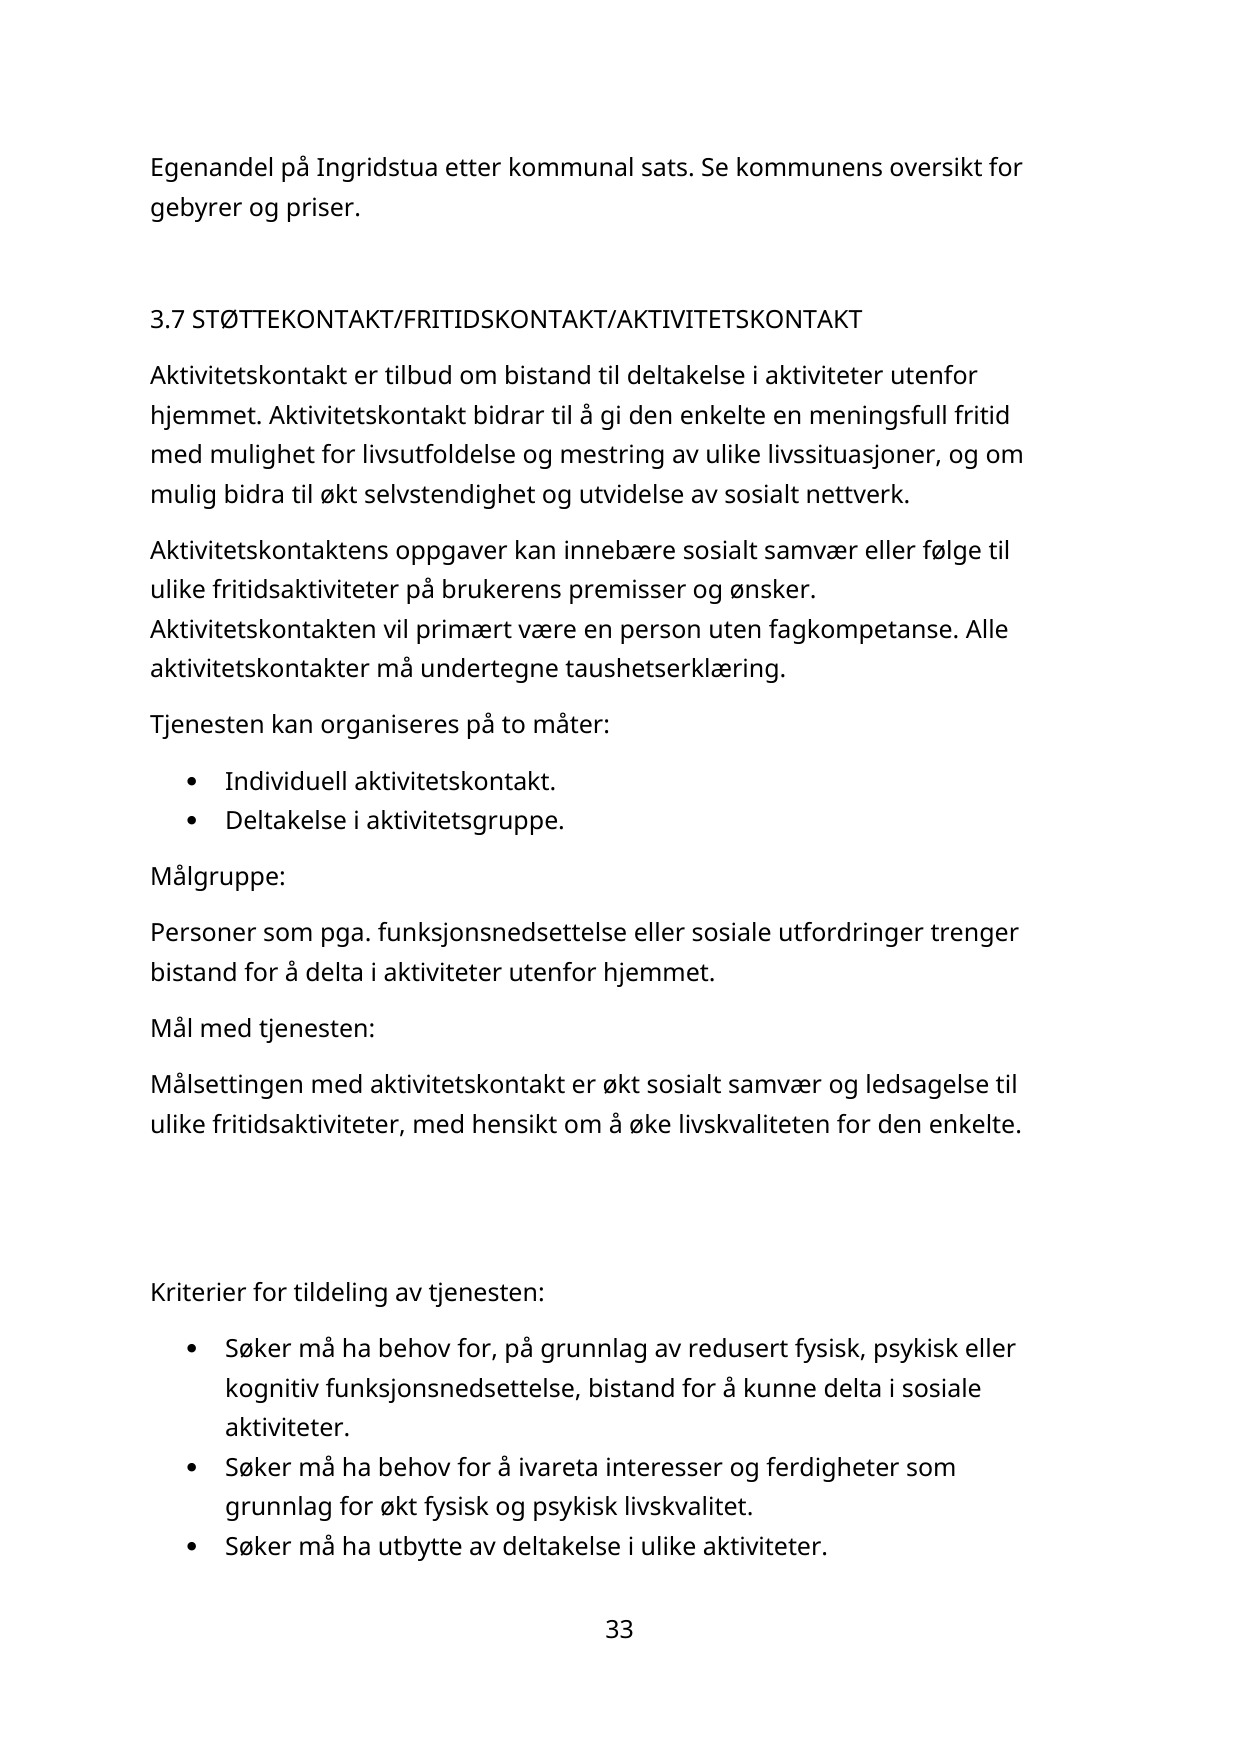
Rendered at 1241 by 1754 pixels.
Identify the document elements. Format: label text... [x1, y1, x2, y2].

text Kriterier for tildeling av tjenesten: [150, 1275, 1034, 1309]
list Søker må ha behov for å ivareta interesser og ferdigheter som grunnlag for økt fysisk og psykisk livskvalitet. [187, 1449, 1034, 1523]
list Deltakelse i aktivitetsgruppe. [187, 803, 1034, 837]
list Individuell aktivitetskontakt. [187, 763, 1034, 797]
text Mål med tjenesten: [150, 1011, 1034, 1045]
text Målgruppe: [150, 859, 1034, 893]
text Aktivitetskontaktens oppgaver kan innebære sosialt samvær eller følge til ulike fritidsaktiviteter på brukerens premisser og ønsker. Aktivitetskontakten vil primært være en person uten fagkompetanse. Alle aktivitetskontakter må undertegne taushetserklæring. [150, 532, 1034, 685]
list Søker må ha behov for, på grunnlag av redusert fysisk, psykisk eller kognitiv funksjonsnedsettelse, bistand for å kunne delta i sosiale aktiviteter. [187, 1331, 1034, 1444]
list Søker må ha utbytte av deltakelse i ulike aktiviteter. [187, 1528, 1034, 1562]
text Egenandel på Ingridstua etter kommunal sats. Se kommunens oversikt for gebyrer og priser. [150, 150, 1034, 223]
text Målsettingen med aktivitetskontakt er økt sosialt samvær og ledsagelse til ulike fritidsaktiviteter, med hensikt om å øke livskvaliteten for den enkelte. [150, 1067, 1034, 1140]
text Personer som pga. funksjonsnedsettelse eller sosiale utfordringer trenger bistand for å delta i aktiviteter utenfor hjemmet. [150, 915, 1034, 988]
text Aktivitetskontakt er tilbud om bistand til deltakelse i aktiviteter utenfor hjemmet. Aktivitetskontakt bidrar til å gi den enkelte en meningsfull fritid med mulighet for livsutfoldelse og mestring av ulike livssituasjoner, og om mulig bidra til økt selvstendighet og utvidelse av sosialt nettverk. [150, 358, 1034, 510]
text 3.7 STØTTEKONTAKT/FRITIDSKONTAKT/AKTIVITETSKONTAKT [150, 302, 1034, 336]
text Tjenesten kan organiseres på to måter: [150, 707, 1034, 741]
